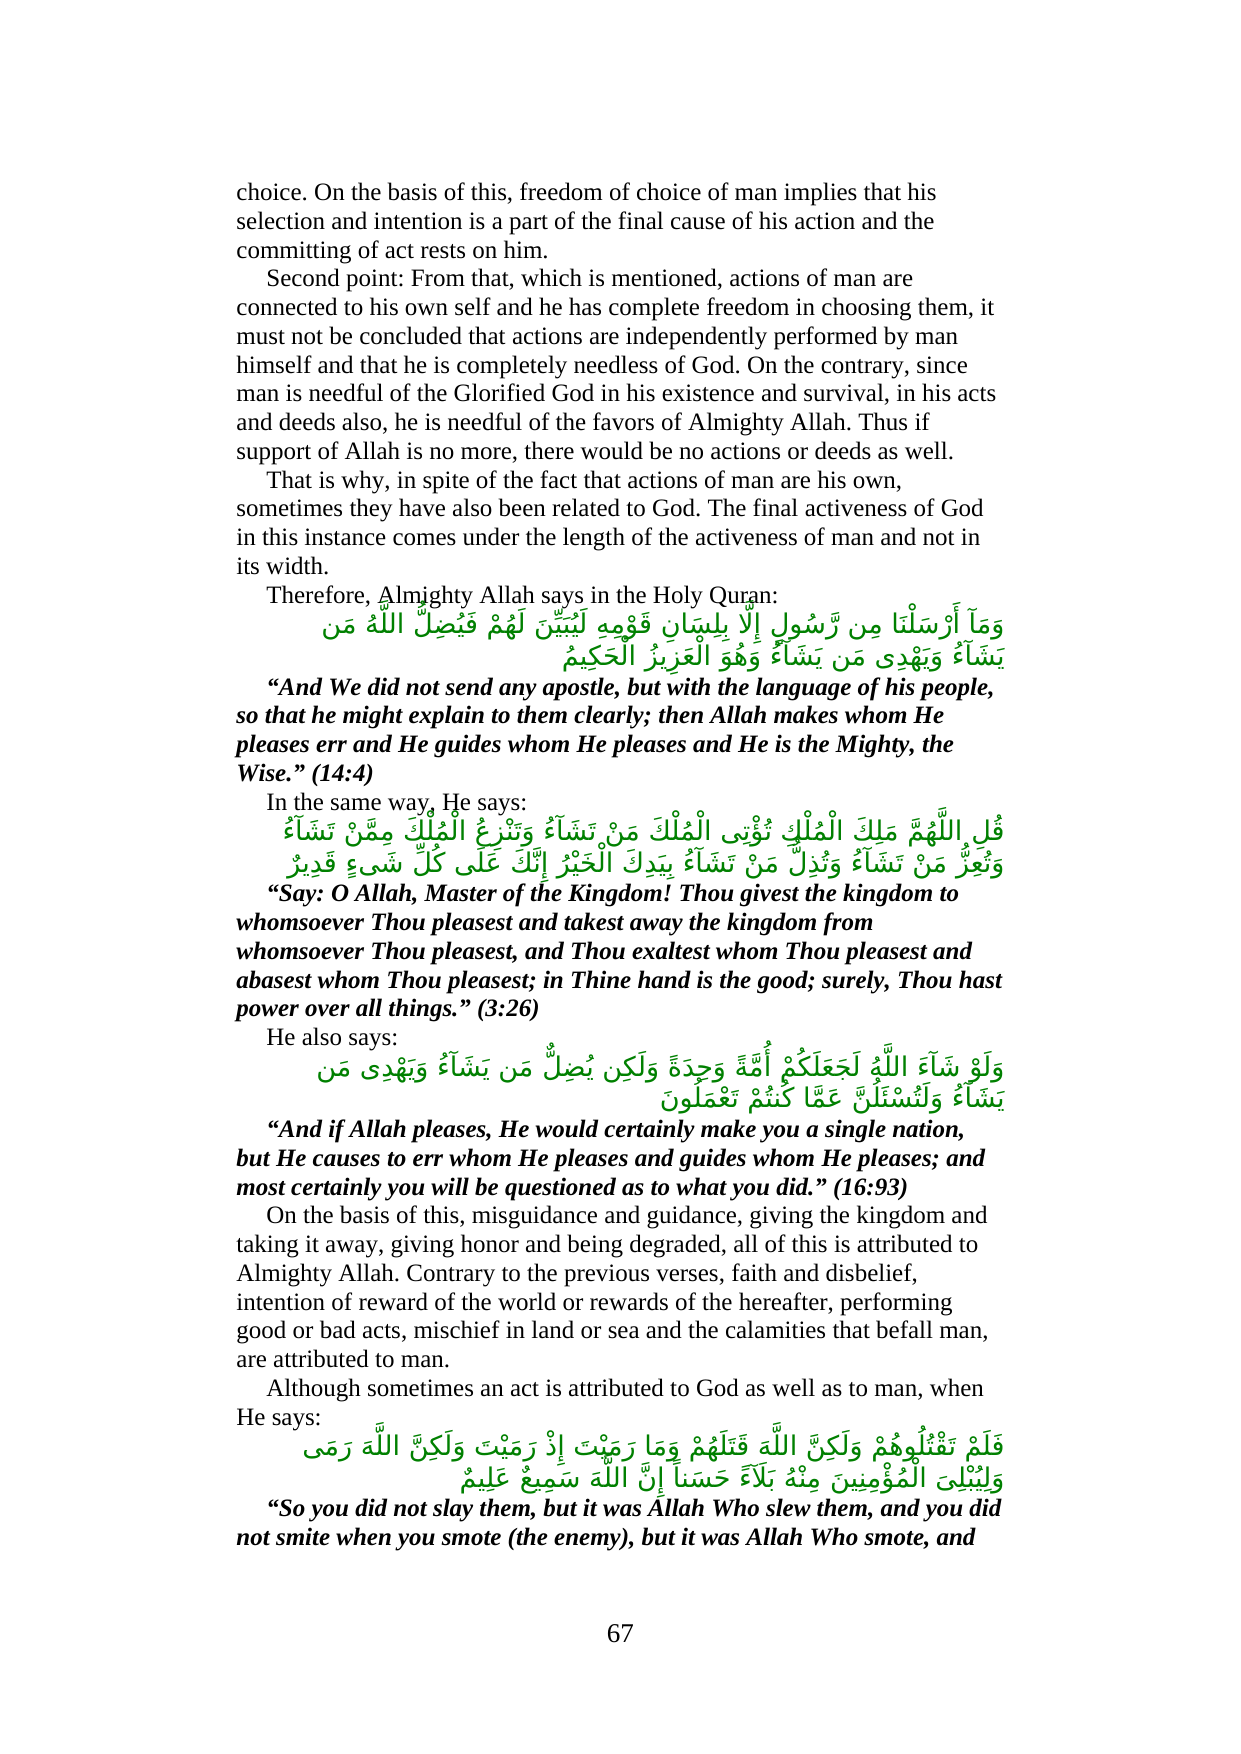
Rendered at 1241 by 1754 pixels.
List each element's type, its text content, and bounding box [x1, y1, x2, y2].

text Second point: From that, which is mentioned, actions of man are connected to his own self and he has complete freedom in choosing them, it must not be concluded that actions are independently performed by man himself and that he is completely needless of God. On the contrary, since man is needful of the Glorified God in his existence and survival, in his acts and deeds also, he is needful of the favors of Almighty Allah. Thus if support of Allah is no more, there would be no actions or deeds as well. [236, 263, 1004, 465]
text On the basis of this, misguidance and guidance, giving the kingdom and taking it away, giving honor and being degraded, all of this is attributed to Almighty Allah. Contrary to the previous verses, faith and disbelief, intention of reward of the world or rewards of the hereafter, performing good or bad acts, mischief in land or sea and the calamities that befall man, are attributed to man. [236, 1200, 1004, 1373]
text Although sometimes an act is attributed to God as well as to man, when He says: [236, 1373, 1004, 1430]
text “And We did not send any apostle, but with the language of his people, so that he might explain to them clearly; then Allah makes whom He pleases err and He guides whom He pleases and He is the Mighty, the Wise.” (14:4) [236, 672, 1004, 787]
text وَمَآ أَرْسَلْنَا مِن رَّسُولٍ إِلَّا بِلِسَانِ قَوْمِهِ لَيُبَيِّنَ لَهُمْ فَيُضِلُّ اللَّهُ مَن يَشَآءُ وَيَهْدِى مَن يَشَآءُ وَهُوَ الْعَزِيزُ الْحَكِيمُ‏ [236, 608, 1004, 672]
text “Say: O Allah, Master of the Kingdom! Thou givest the kingdom to whomsoever Thou pleasest and takest away the kingdom from whomsoever Thou pleasest, and Thou exaltest whom Thou pleasest and abasest whom Thou pleasest; in Thine hand is the good; surely, Thou hast power over all things.” (3:26) [236, 878, 1004, 1022]
text “And if Allah pleases, He would certainly make you a single nation, but He causes to err whom He pleases and guides whom He pleases; and most certainly you will be questioned as to what you did.” (16:93) [236, 1114, 1004, 1200]
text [236, 1493, 1004, 1551]
text قُلِ اللَّهُمَّ مَلِكَ الْمُلْكِ تُؤْتِى الْمُلْكَ مَنْ تَشَآءُ وَتَنْزِعُ الْمُلْكَ مِمَّنْ تَشَآءُ وَتُعِزُّ مَنْ تَشَآءُ وَتُذِلُّ مَنْ تَشَآءُ بِيَدِكَ الْخَيْرُ إِنَّكَ عَلَى‏ كُلِّ شَى‏ءٍ قَدِيرٌ [236, 815, 1004, 878]
text That is why, in spite of the fact that actions of man are his own, sometimes they have also been related to God. The final activeness of God in this instance comes under the length of the activeness of man and not in its width. [236, 465, 1004, 580]
text In the same way, He says: [236, 787, 1004, 815]
text فَلَمْ تَقْتُلُوهُمْ وَلَكِنَّ اللَّهَ قَتَلَهُمْ وَمَا رَمَيْتَ إِذْ رَمَيْتَ وَلَكِنَّ اللَّهَ رَمَى‏ وَلِيُبْلِىَ الْمُؤْمِنِينَ مِنْهُ بَلَآءً حَسَناً إِنَّ اللَّهَ سَمِيعٌ عَلِيمٌ‏ [236, 1430, 1004, 1493]
text وَلَوْ شَآءَ اللَّهُ لَجَعَلَكُمْ أُمَّةً وَحِدَةً وَلَكِن يُضِلٌّ مَن يَشَآءُ وَيَهْدِى مَن يَشَآءُ وَلَتُسْئَلُنَّ عَمَّا كُنتُمْ تَعْمَلُونَ‏ [236, 1051, 1004, 1114]
text Therefore, Almighty Allah says in the Holy Quran: [236, 580, 1004, 608]
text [236, 177, 1004, 263]
text He also says: [236, 1022, 1004, 1051]
